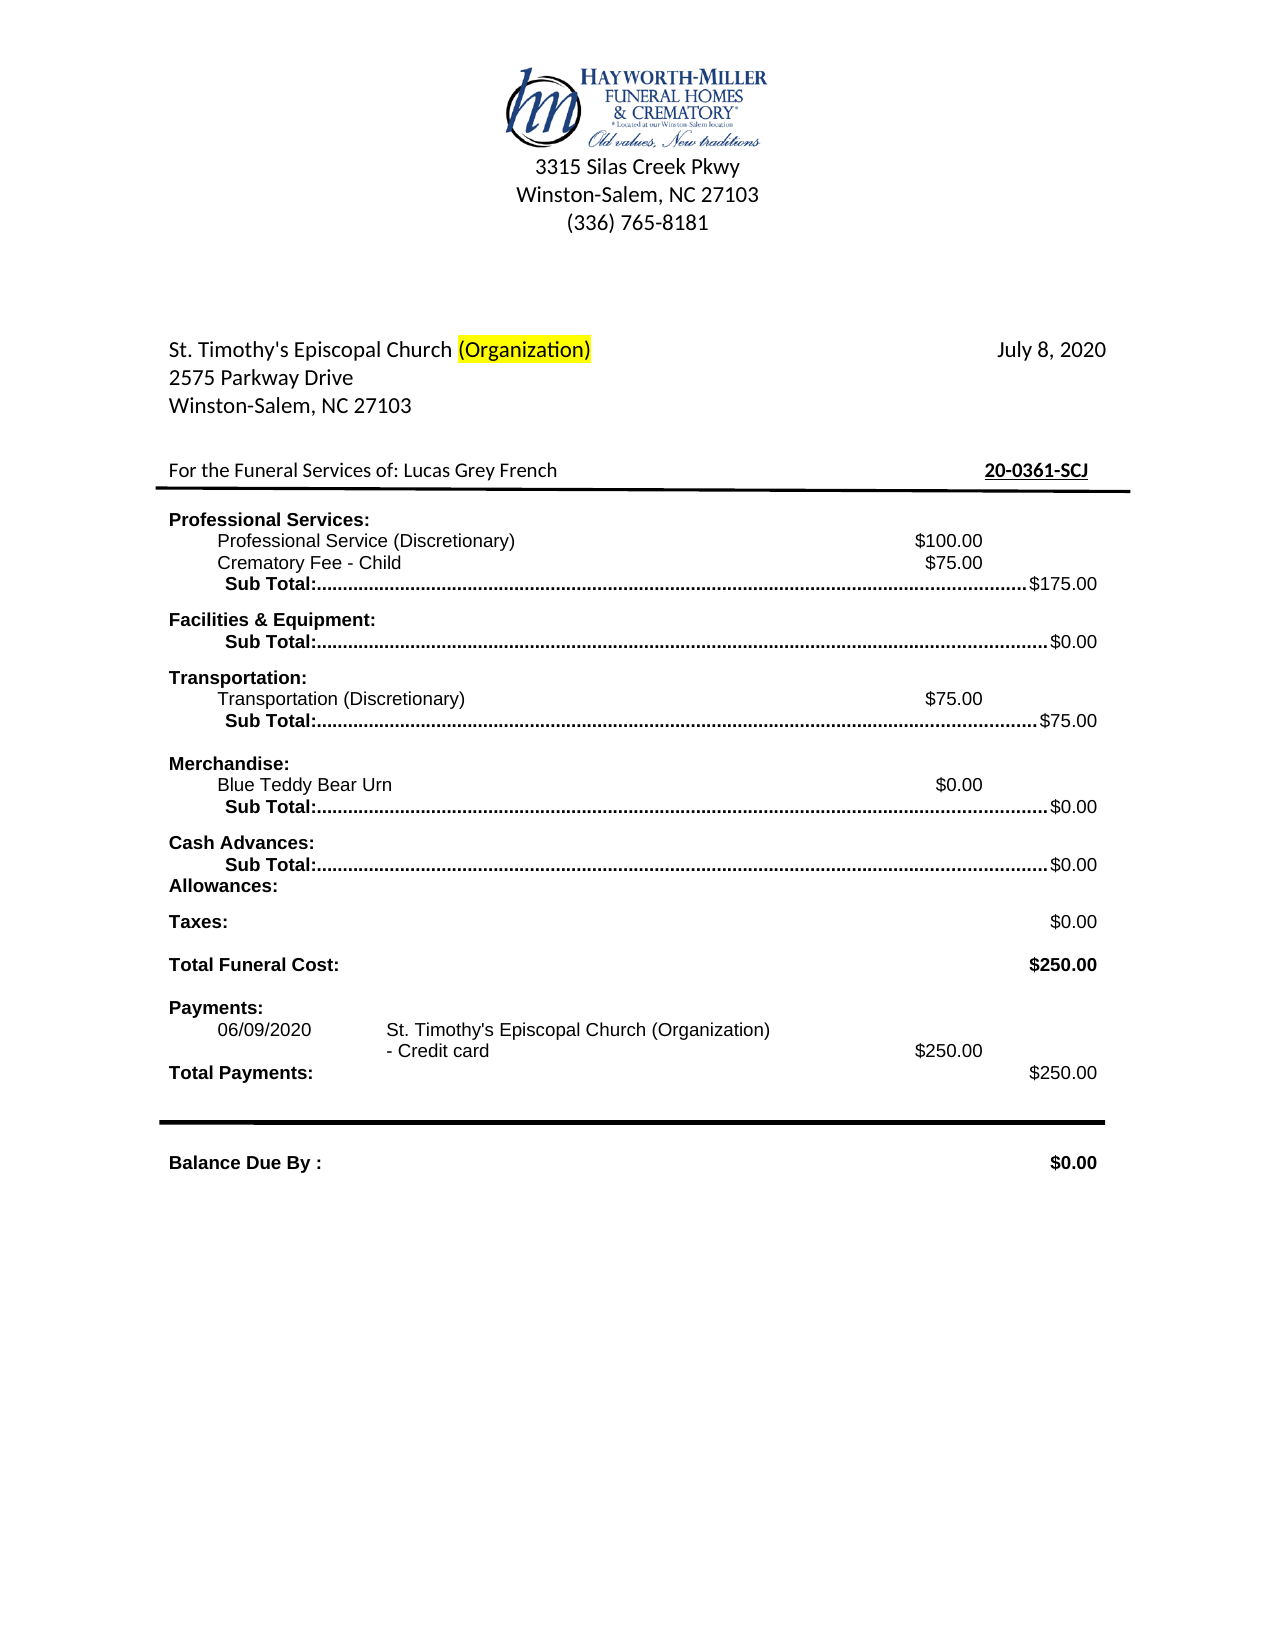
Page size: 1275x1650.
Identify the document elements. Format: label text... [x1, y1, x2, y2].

table_header $75.00 [787, 688, 1012, 709]
text St. Timothy's Episcopal Church (Organization) July 8, 2020 [591, 335, 1106, 363]
table_header 06/09/2020 [188, 1019, 375, 1062]
text Total Payments: $250.00 [169, 1062, 1097, 1083]
text 2575 Parkway Drive [169, 363, 1106, 391]
text Winston-Salem, NC 27103 [169, 391, 1106, 419]
text 3315 Silas Creek Pkwy [169, 152, 1106, 180]
text Total Funeral Cost: $250.00 [169, 954, 1097, 976]
text Facilities & Equipment: [169, 609, 1106, 631]
text Taxes: $0.00 [169, 911, 1097, 932]
picture [505, 65, 770, 152]
text Sub Total: $0.00 [169, 853, 1097, 875]
text Balance Due By : $0.00 [169, 1152, 1097, 1174]
text For the Funeral Services of: Lucas Grey French 20-0361-SCJ [169, 457, 1134, 483]
table_header $100.00 [787, 530, 1012, 551]
table_header Professional Service (Discretionary) [187, 530, 787, 551]
text Payments: [169, 997, 1106, 1019]
table_cell Crematory Fee - Child [187, 551, 787, 573]
text Professional Services: [169, 508, 1106, 530]
table_cell $75.00 [787, 551, 1012, 573]
text St. Timothy's Episcopal Church (Organization) July 8, 2020 [169, 335, 458, 363]
text Sub Total: $0.00 [169, 796, 1097, 817]
table_header $0.00 [787, 774, 1012, 796]
table_header Transportation (Discretionary) [187, 688, 787, 709]
table_header Blue Teddy Bear Urn [187, 774, 787, 796]
table_header St. Timothy's Episcopal Church (Organization) - Credit card [375, 1019, 806, 1062]
text Allowances: [169, 875, 1106, 896]
text (336) 765-8181 [169, 208, 1106, 236]
text Sub Total: $0.00 [169, 631, 1097, 652]
text Cash Advances: [169, 832, 1106, 853]
text Sub Total: $75.00 [169, 709, 1097, 731]
text Merchandise: [169, 753, 1106, 774]
text Winston-Salem, NC 27103 [169, 180, 1106, 208]
text Transportation: [169, 666, 1106, 688]
text Sub Total: $175.00 [169, 573, 1097, 594]
table_header $250.00 [806, 1019, 1012, 1062]
